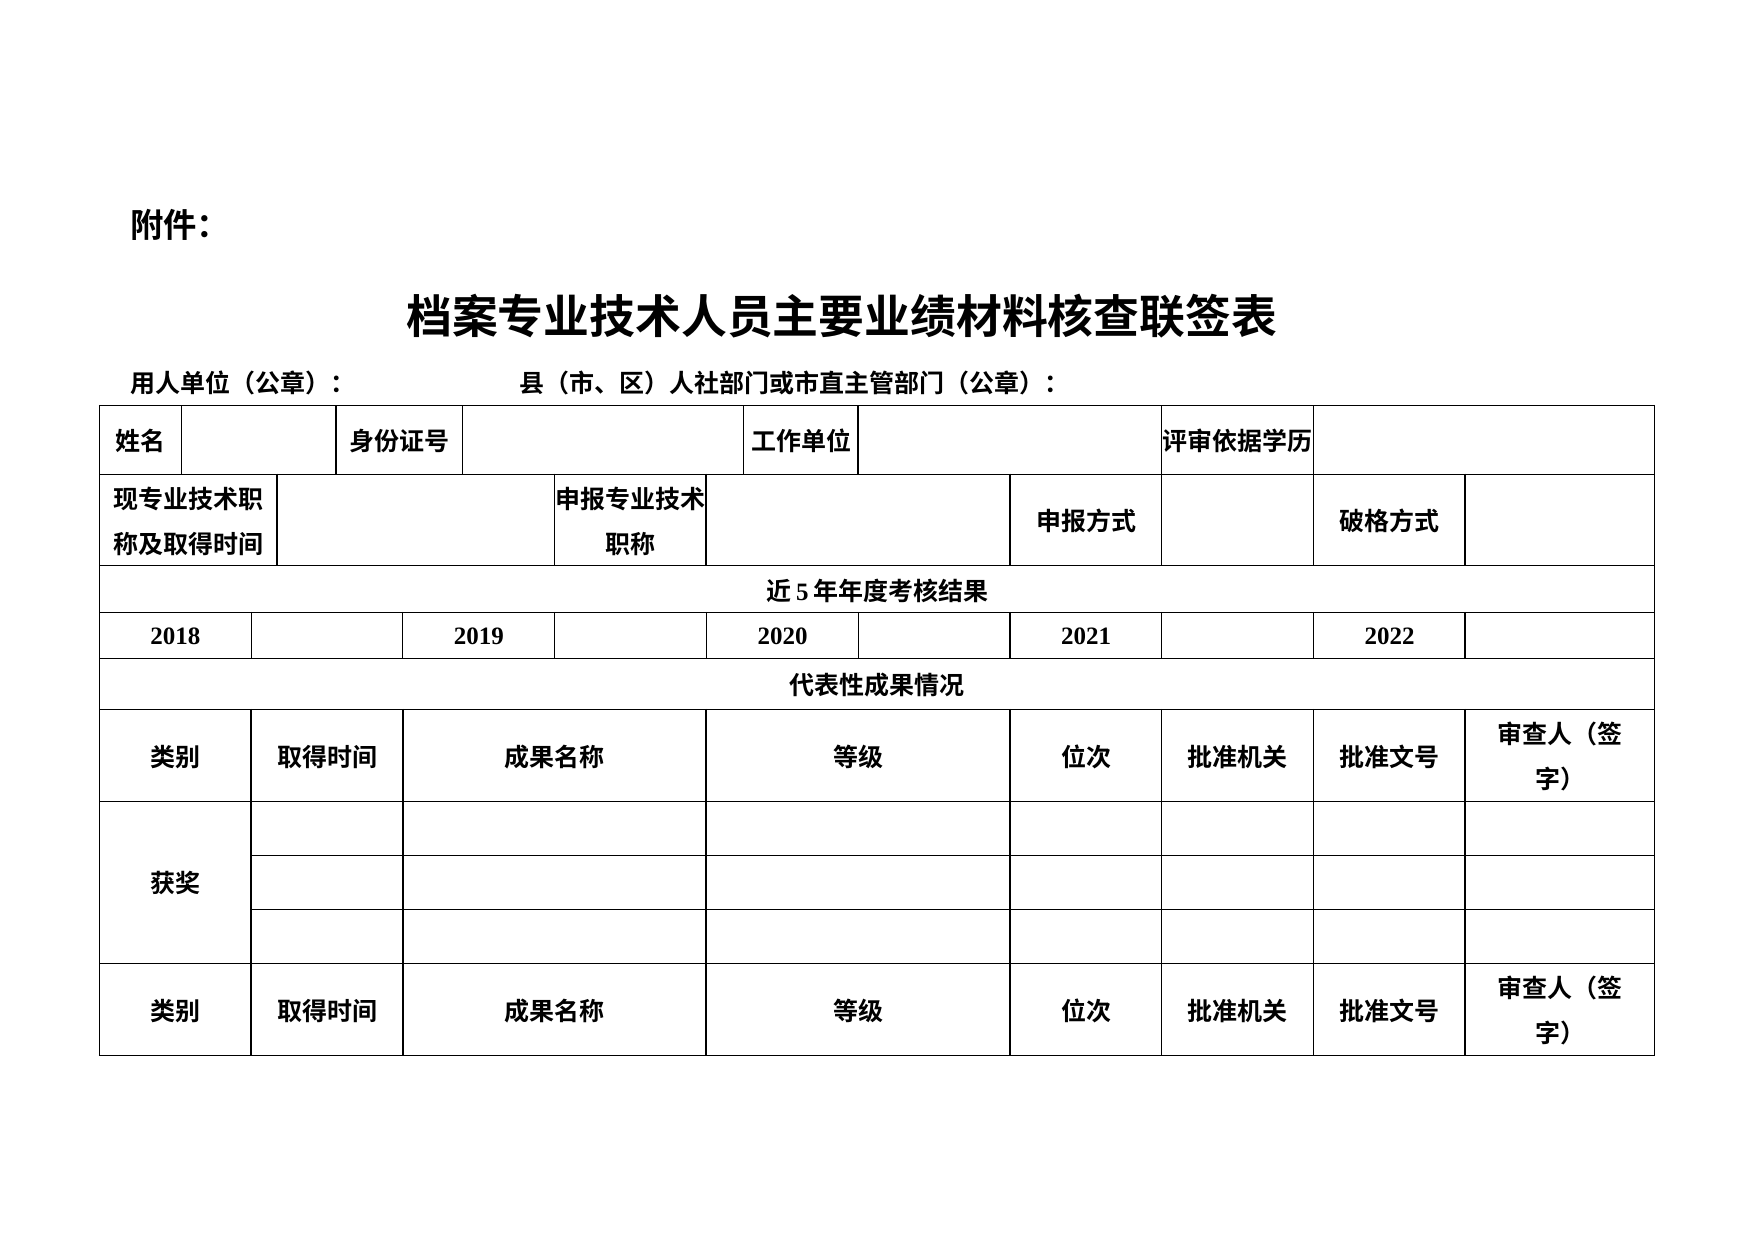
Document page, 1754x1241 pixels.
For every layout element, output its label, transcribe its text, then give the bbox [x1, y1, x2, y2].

table_cell [1011, 856, 1161, 909]
table_cell [1162, 475, 1313, 565]
table_cell [555, 613, 706, 658]
table_cell [1011, 910, 1161, 963]
table_cell 成果名称 [404, 710, 705, 801]
text 附件： [130, 178, 1624, 268]
table_cell 审查人（签字） [1466, 710, 1654, 801]
table_cell 位次 [1011, 964, 1161, 1054]
table_cell [1466, 475, 1654, 565]
table_header 姓名 [100, 406, 181, 473]
table_header 评审依据学历 [1162, 406, 1313, 473]
table_cell 2021 [1011, 613, 1161, 658]
table_cell [278, 475, 554, 565]
table_cell 取得时间 [252, 964, 402, 1054]
table_cell [707, 910, 1009, 963]
table_cell 获奖 [100, 802, 250, 963]
table_header [1314, 406, 1654, 473]
table_cell [404, 856, 705, 909]
table_header 身份证号 [337, 406, 462, 473]
table_cell 等级 [707, 964, 1009, 1054]
table_cell 代表性成果情况 [100, 659, 1654, 709]
table_cell [1466, 802, 1654, 854]
text 用人单位（公章）： 县（市、区）人社部门或市直主管部门（公章）： [130, 359, 1624, 405]
table_cell [707, 856, 1009, 909]
table_cell 类别 [100, 964, 250, 1054]
table_cell 审查人（签字） [1466, 964, 1654, 1054]
table_cell 2022 [1314, 613, 1464, 658]
table_cell [1162, 802, 1313, 854]
table_cell 破格方式 [1314, 475, 1464, 565]
table_cell 批准文号 [1314, 710, 1464, 801]
table_cell [252, 613, 402, 658]
table_cell [1314, 910, 1464, 963]
table_cell 取得时间 [252, 710, 402, 801]
table_cell [1314, 802, 1464, 854]
table_cell 批准机关 [1162, 710, 1313, 801]
table_cell 类别 [100, 710, 250, 801]
table_cell [252, 856, 402, 909]
text 档案专业技术人员主要业绩材料核查联签表 [130, 268, 1624, 359]
table_cell 申报方式 [1011, 475, 1161, 565]
table_cell [404, 910, 705, 963]
table_cell [1011, 802, 1161, 854]
table_cell [1162, 910, 1313, 963]
table_header [859, 406, 1161, 473]
table_cell [859, 613, 1009, 658]
table_cell 位次 [1011, 710, 1161, 801]
table_cell 2020 [707, 613, 858, 658]
table_cell [252, 802, 402, 854]
table_cell [1162, 856, 1313, 909]
table_cell [1162, 613, 1313, 658]
table_cell [1466, 613, 1654, 658]
table_cell [1314, 856, 1464, 909]
table_cell 申报专业技术职称 [555, 475, 705, 565]
table_cell 近5年年度考核结果 [100, 566, 1654, 612]
table_cell [707, 802, 1009, 854]
table_header [182, 406, 335, 473]
table_cell [404, 802, 705, 854]
table_cell 现专业技术职称及取得时间 [100, 475, 276, 565]
table_cell [1466, 910, 1654, 963]
table_cell 批准文号 [1314, 964, 1464, 1054]
table_header [463, 406, 743, 473]
table_cell 等级 [707, 710, 1009, 801]
table_cell 批准机关 [1162, 964, 1313, 1054]
table_cell 成果名称 [404, 964, 705, 1054]
table_cell 2019 [403, 613, 554, 658]
table_cell [252, 910, 402, 963]
table_cell [1466, 856, 1654, 909]
table_cell [707, 475, 1009, 565]
table_cell 2018 [100, 613, 251, 658]
table_header 工作单位 [744, 406, 857, 473]
